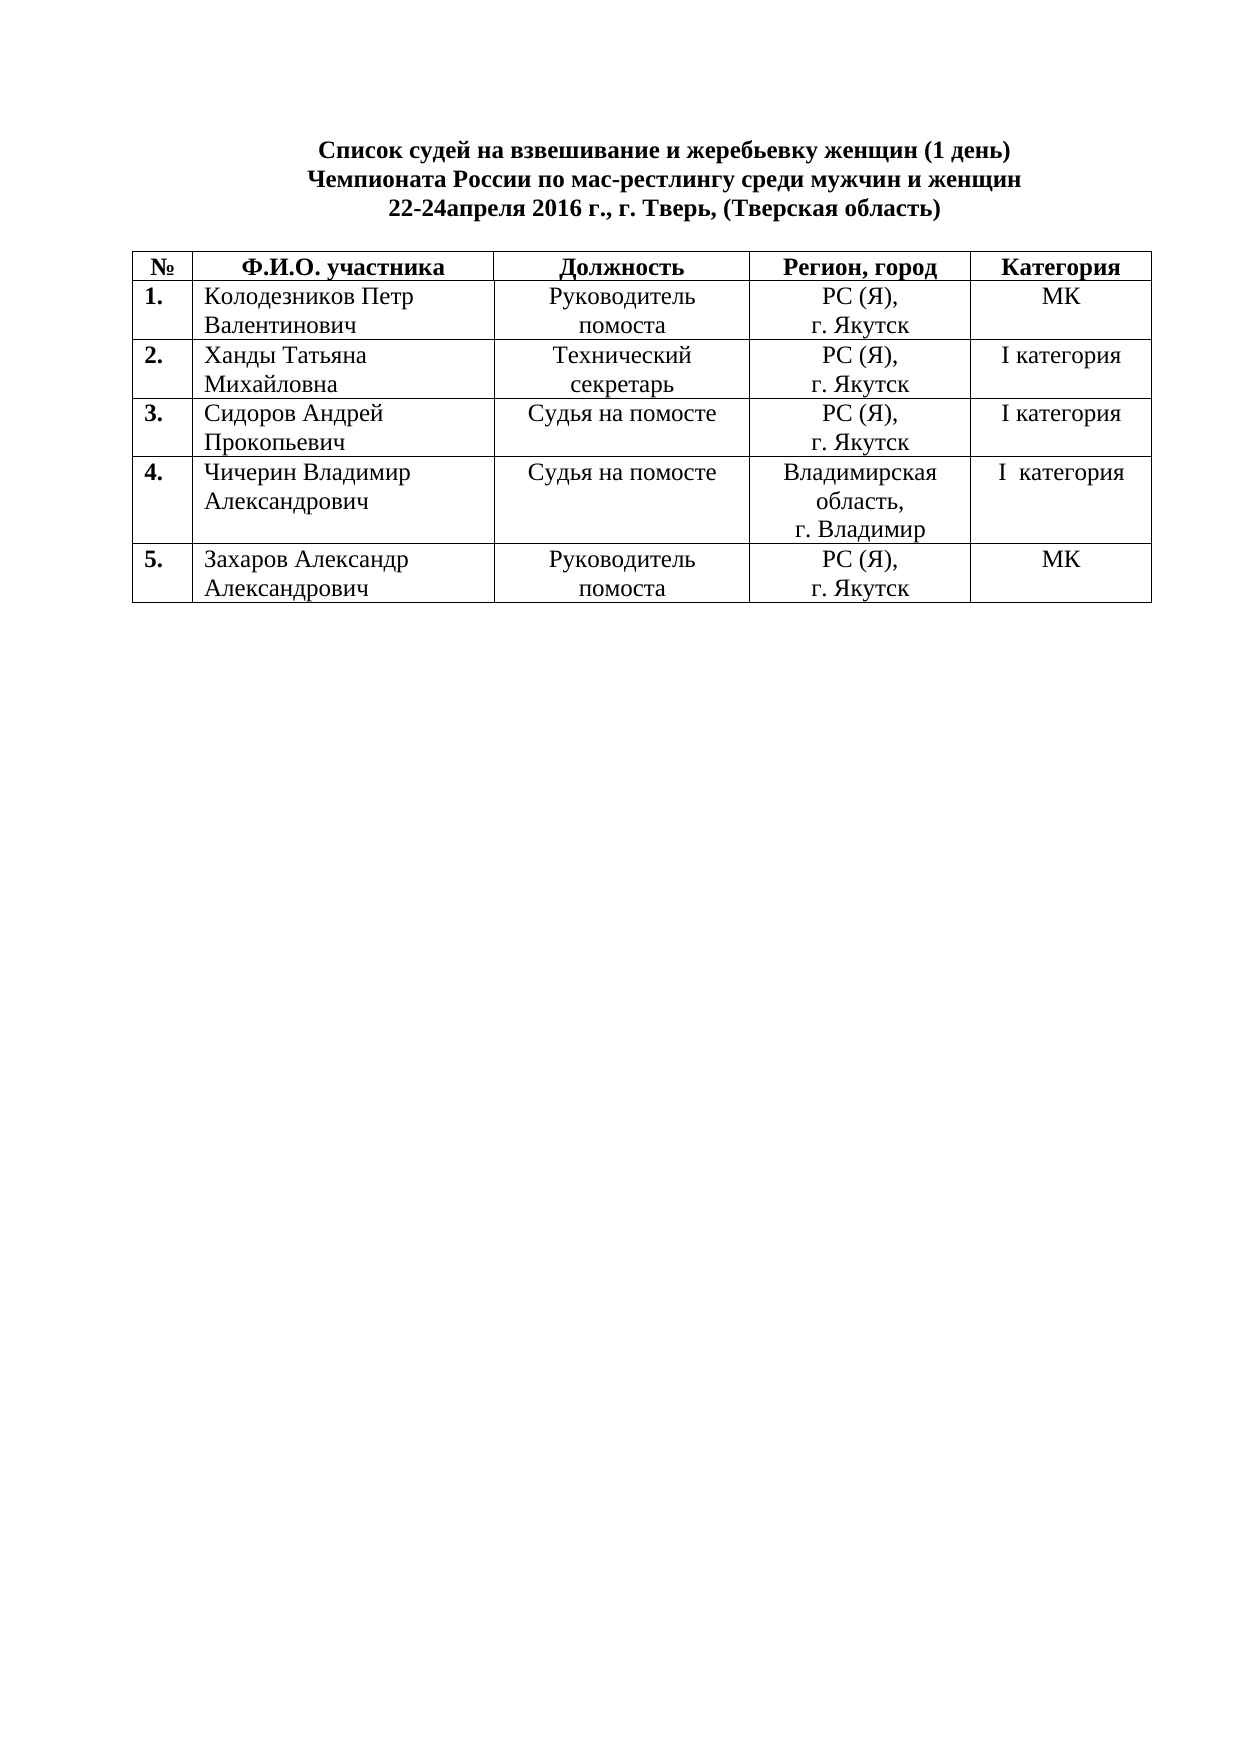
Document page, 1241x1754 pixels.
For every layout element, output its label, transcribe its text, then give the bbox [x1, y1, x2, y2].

table_cell Сидоров Андрей Прокопьевич [193, 399, 494, 456]
table_header № [133, 252, 192, 280]
table_cell [133, 281, 192, 339]
table_cell Судья на помосте [495, 399, 749, 456]
table_header Регион, город [750, 252, 970, 280]
table_cell Ханды Татьяна Михайловна [193, 340, 494, 397]
table_cell [133, 457, 192, 543]
text Чемпионата России по мас-рестлингу среди мужчин и женщин [177, 164, 1152, 193]
table_cell [133, 544, 192, 602]
table_cell МК [971, 544, 1151, 602]
table_cell Колодезников Петр Валентинович [193, 281, 494, 339]
table_header Должность [494, 252, 749, 280]
table_cell I категория [971, 399, 1151, 456]
table_cell РС (Я), г. Якутск [750, 281, 970, 339]
table_cell Владимирская область, г. Владимир [750, 457, 970, 543]
table_cell I категория [971, 457, 1151, 543]
text 22-24апреля 2016 г., г. Тверь, (Тверская область) [177, 193, 1152, 222]
table_header Категория [971, 252, 1151, 280]
table_header Ф.И.О. участника [193, 252, 493, 280]
table_cell РС (Я), г. Якутск [750, 399, 970, 456]
table_cell РС (Я), г. Якутск [750, 544, 970, 602]
table_cell Судья на помосте [495, 457, 749, 543]
table_cell МК [971, 281, 1151, 339]
table_cell Захаров Александр Александрович [193, 544, 494, 602]
table_cell I категория [971, 340, 1151, 397]
table_cell [133, 340, 192, 397]
table_cell Руководитель помоста [495, 544, 749, 602]
table_cell РС (Я), г. Якутск [750, 340, 970, 397]
table_cell Технический секретарь [495, 340, 749, 397]
table_cell Чичерин Владимир Александрович [193, 457, 494, 543]
text Список судей на взвешивание и жеребьевку женщин (1 день) [177, 136, 1152, 164]
table_cell [133, 399, 192, 456]
table_cell Руководитель помоста [495, 281, 749, 339]
